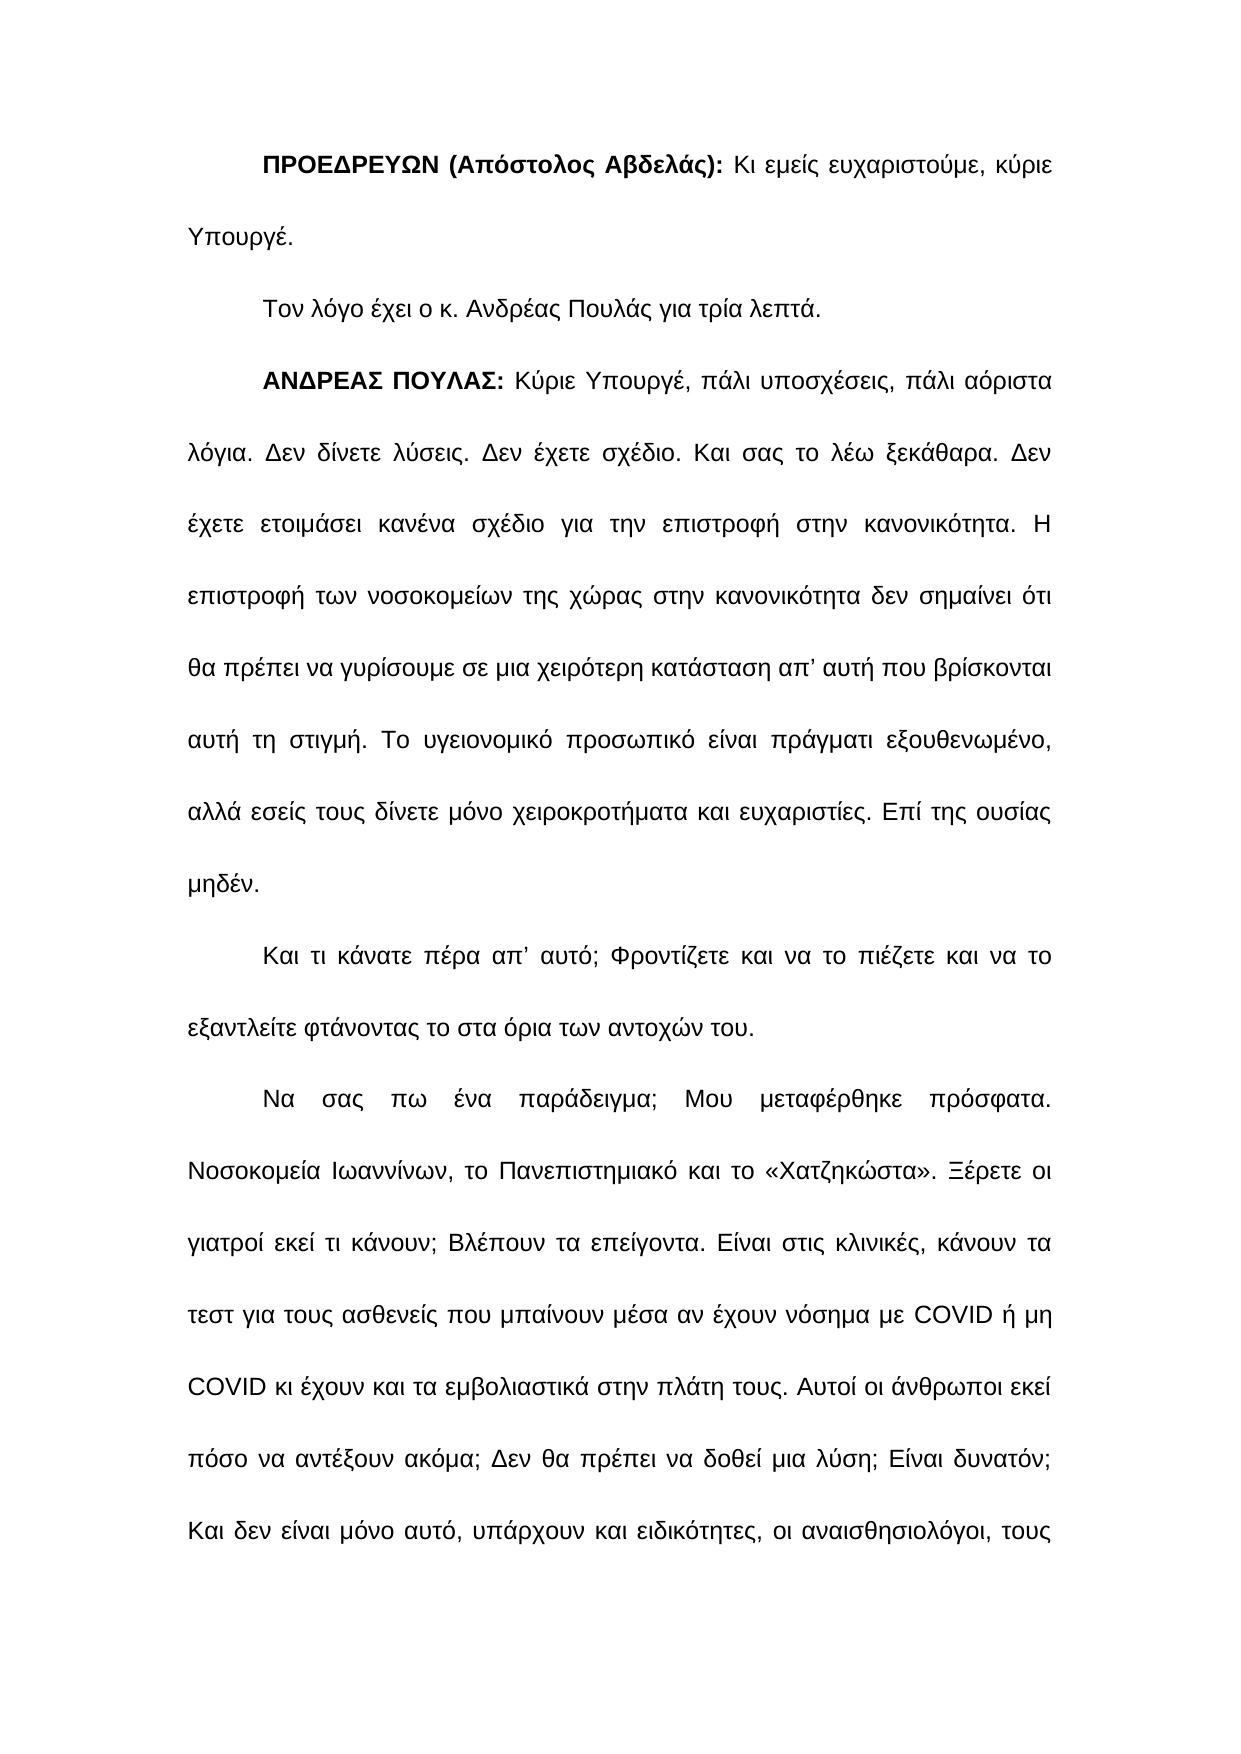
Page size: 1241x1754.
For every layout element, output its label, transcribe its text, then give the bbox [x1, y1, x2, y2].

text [187, 1084, 1053, 1544]
text Τον λόγο έχει ο κ. Ανδρέας Πουλάς για τρία λεπτά. [187, 294, 1053, 322]
text Και τι κάνατε πέρα απ’ αυτό; Φροντίζετε και να το πιέζετε και να το εξαντλείτε φτάνοντας το στα όρια των αντοχών του. [187, 941, 1053, 1041]
text ΠΡΟΕΔΡΕΥΩΝ (Απόστολος Αβδελάς): Κι εμείς ευχαριστούμε, κύριε Υπουργέ. [187, 150, 1053, 251]
text ΑΝΔΡΕΑΣ ΠΟΥΛΑΣ: Κύριε Υπουργέ, πάλι υποσχέσεις, πάλι αόριστα λόγια. Δεν δίνετε λύσεις. Δεν έχετε σχέδιο. Και σας το λέω ξεκάθαρα. Δεν έχετε ετοιμάσει κανένα σχέδιο για την επιστροφή στην κανονικότητα. Η επιστροφή των νοσοκομείων της χώρας στην κανονικότητα δεν σημαίνει ότι θα πρέπει να γυρίσουμε σε μια χειρότερη κατάσταση απ’ αυτή που βρίσκονται αυτή τη στιγμή. Το υγειονομικό προσωπικό είναι πράγματι εξουθενωμένο, αλλά εσείς τους δίνετε μόνο χειροκροτήματα και ευχαριστίες. Επί της ουσίας μηδέν. [187, 366, 1053, 897]
